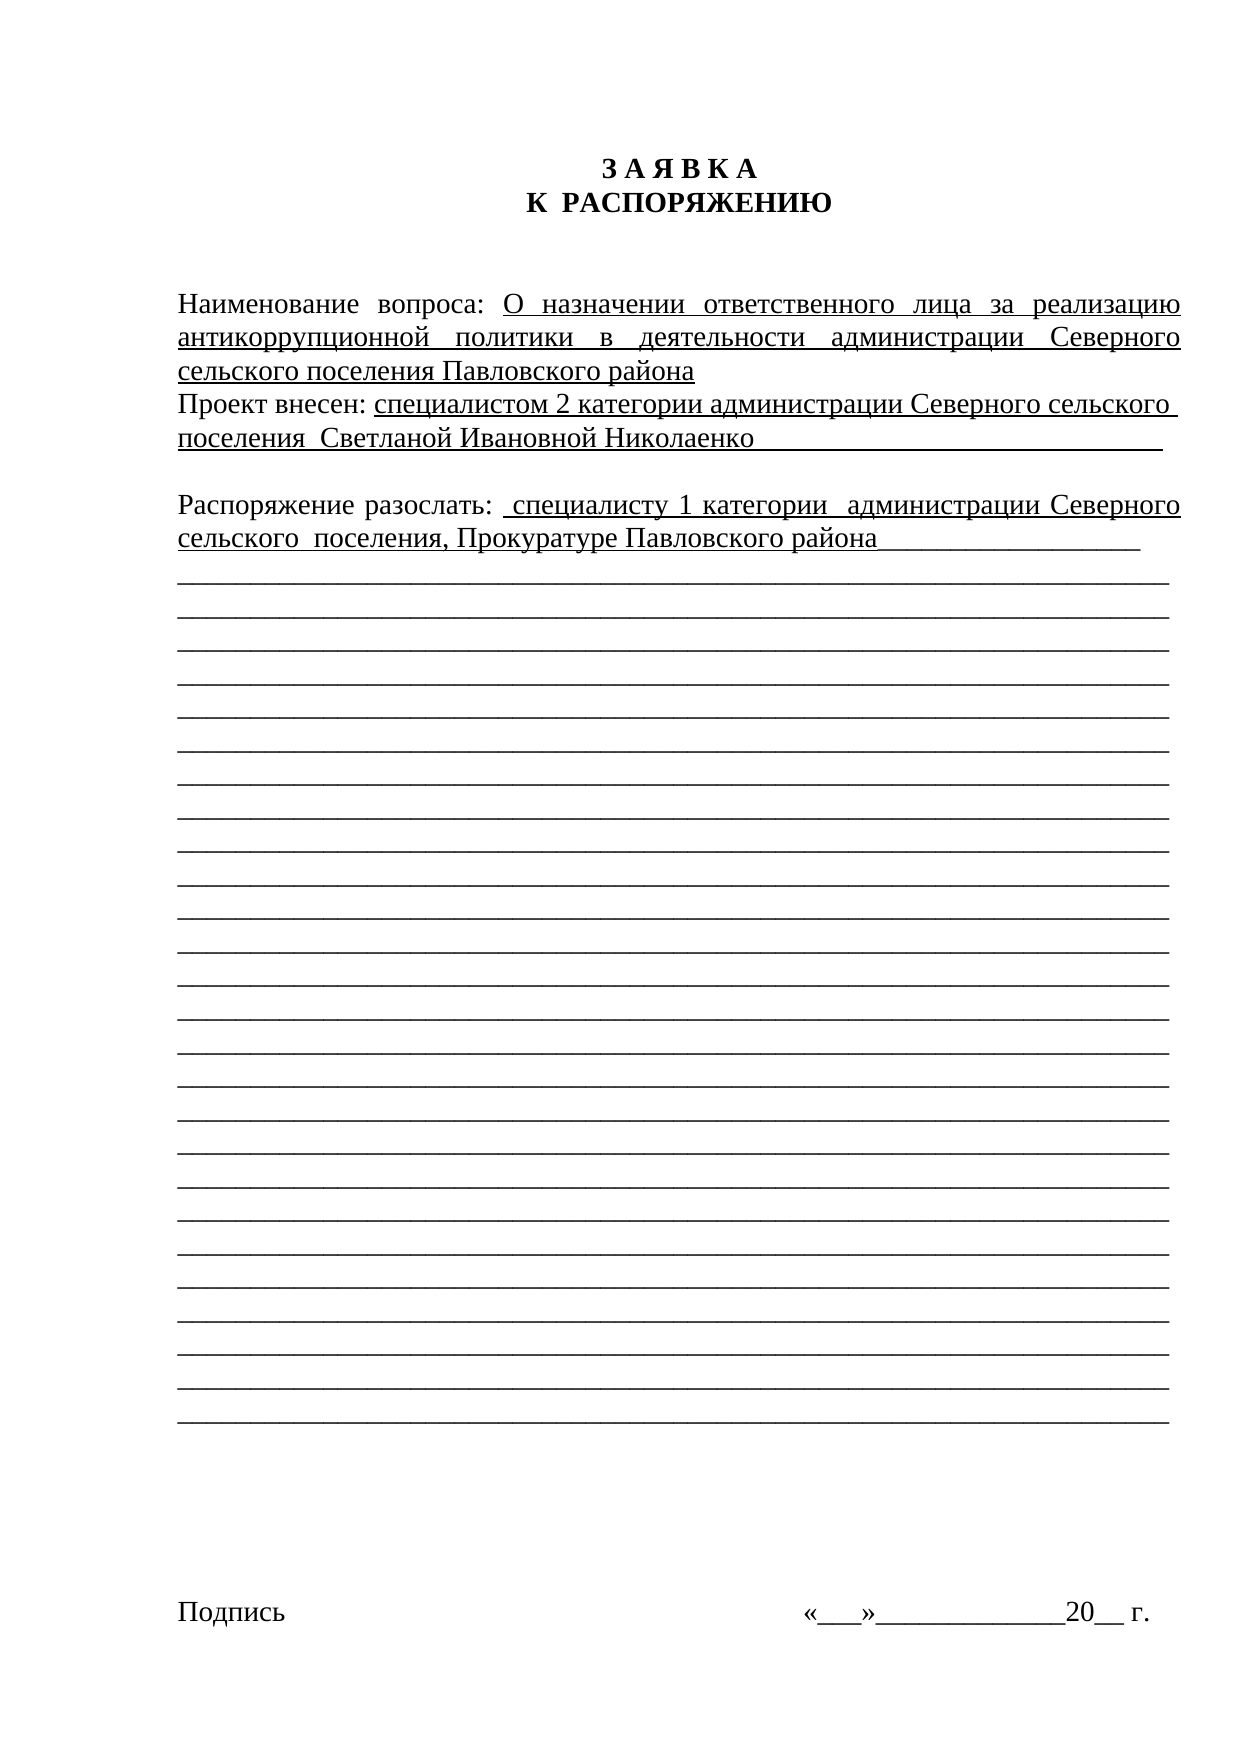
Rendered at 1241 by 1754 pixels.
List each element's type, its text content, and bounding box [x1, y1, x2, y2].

text К РАСПОРЯЖЕНИЮ [177, 185, 1181, 219]
text З А Я В К А [177, 152, 1181, 185]
text Подпись «___»_____________20__ г. [177, 1594, 1181, 1627]
text Проект внесен: специалистом 2 категории администрации Северного сельского поселения Светланой Ивановной Николаенко____________________________ [177, 386, 1181, 453]
text Наименование вопроса: О назначении ответственного лица за реализацию антикоррупционной политики в деятельности администрации Северного сельского поселения Павловского района [177, 286, 1181, 348]
text Распоряжение разослать: специалисту 1 категории администрации Северного сельского поселения, Прокуратуре Павловского района__________________ [177, 487, 1181, 554]
text Наименование вопроса: О назначении ответственного лица за реализацию антикоррупционной политики в деятельности администрации Северного сельского поселения Павловского района [177, 349, 1181, 386]
text ________________________________________________________________________________________________________________________________________________________________________________________________________________________________________________________________________________________________________________________________________________________________________________________________________________________________________________________________________________________________________________________________________________________________________________________________________________________________________________________________________________________________________________________________________________________________________________________________________________________________________________________________________________________________________________________________________________________________________________________________________________________________________________________________________________________________________________________________________________________________________________________________________________________________________________________________________________________________________________________________________________________________________________________________________________________________________________________________________________________________________________________________________________________________________________________________________________________________________________________________________________________________________________________________________________________________________________________________________________________________________ [177, 554, 1181, 1426]
